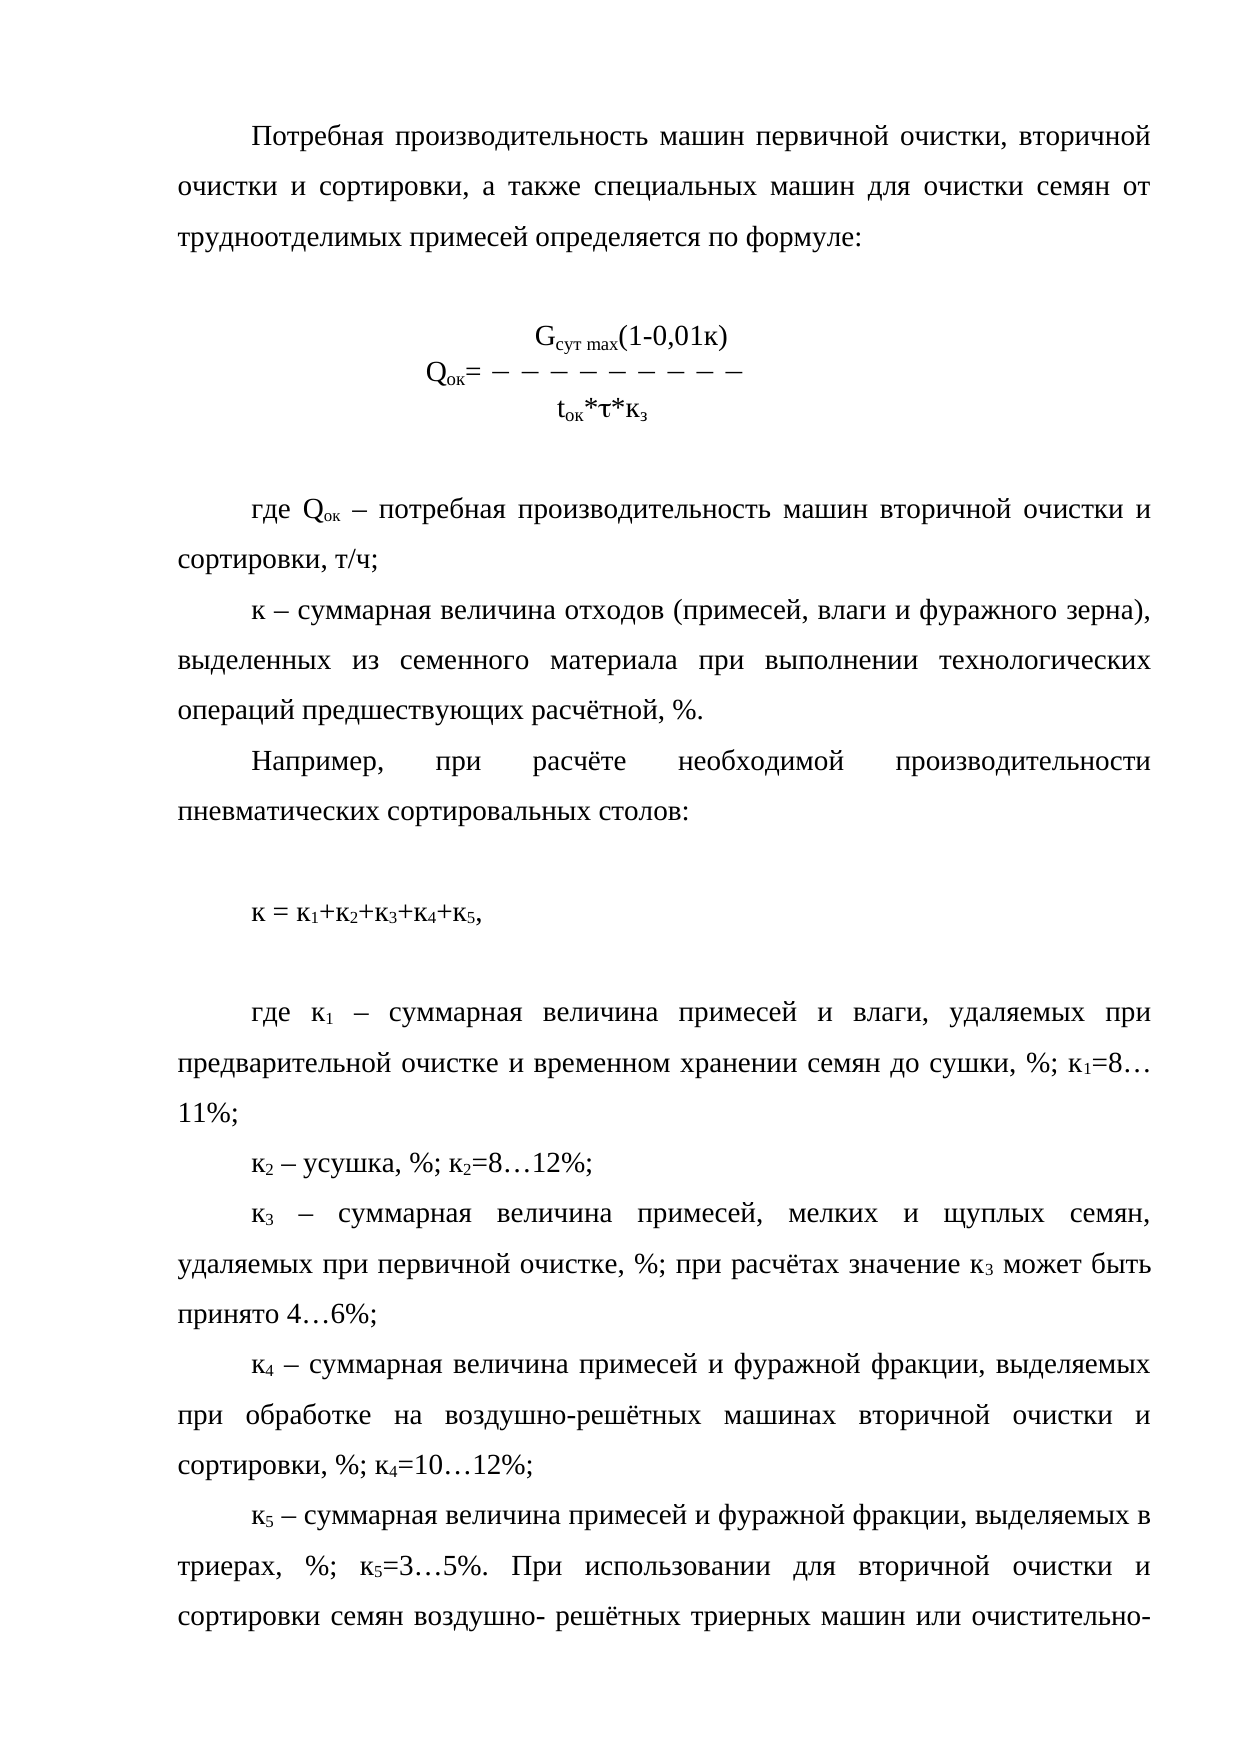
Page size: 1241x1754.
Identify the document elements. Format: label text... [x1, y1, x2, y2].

text где к1 – суммарная величина примесей и влаги, удаляемых при предварительной очистке и временном хранении семян до сушки, %; к1=8…11%; [177, 994, 1152, 1128]
text к2 – усушка, %; к2=8…12%; [177, 1145, 1152, 1179]
text к – суммарная величина отходов (примесей, влаги и фуражного зерна), выделенных из семенного материала при выполнении технологических операций предшествующих расчётной, %. [177, 592, 1152, 726]
text к = к1+к2+к3+к4+к5, [177, 894, 1152, 927]
text Например, при расчёте необходимой производительности пневматических сортировальных столов: [177, 743, 1152, 827]
text к3 – суммарная величина примесей, мелких и щуплых семян, удаляемых при первичной очистке, %; при расчётах значение к3 может быть принято 4…6%; [177, 1196, 1152, 1330]
text где Qок – потребная производительность машин вторичной очистки и сортировки, т/ч; [177, 491, 1152, 575]
text к4 – суммарная величина примесей и фуражной фракции, выделяемых при обработке на воздушно-решётных машинах вторичной очистки и сортировки, %; к4=10…12%; [177, 1347, 1152, 1481]
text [177, 1497, 1152, 1632]
text Потребная производительность машин первичной очистки, вторичной очистки и сортировки, а также специальных машин для очистки семян от трудноотделимых примесей определяется по формуле: [177, 118, 1152, 252]
